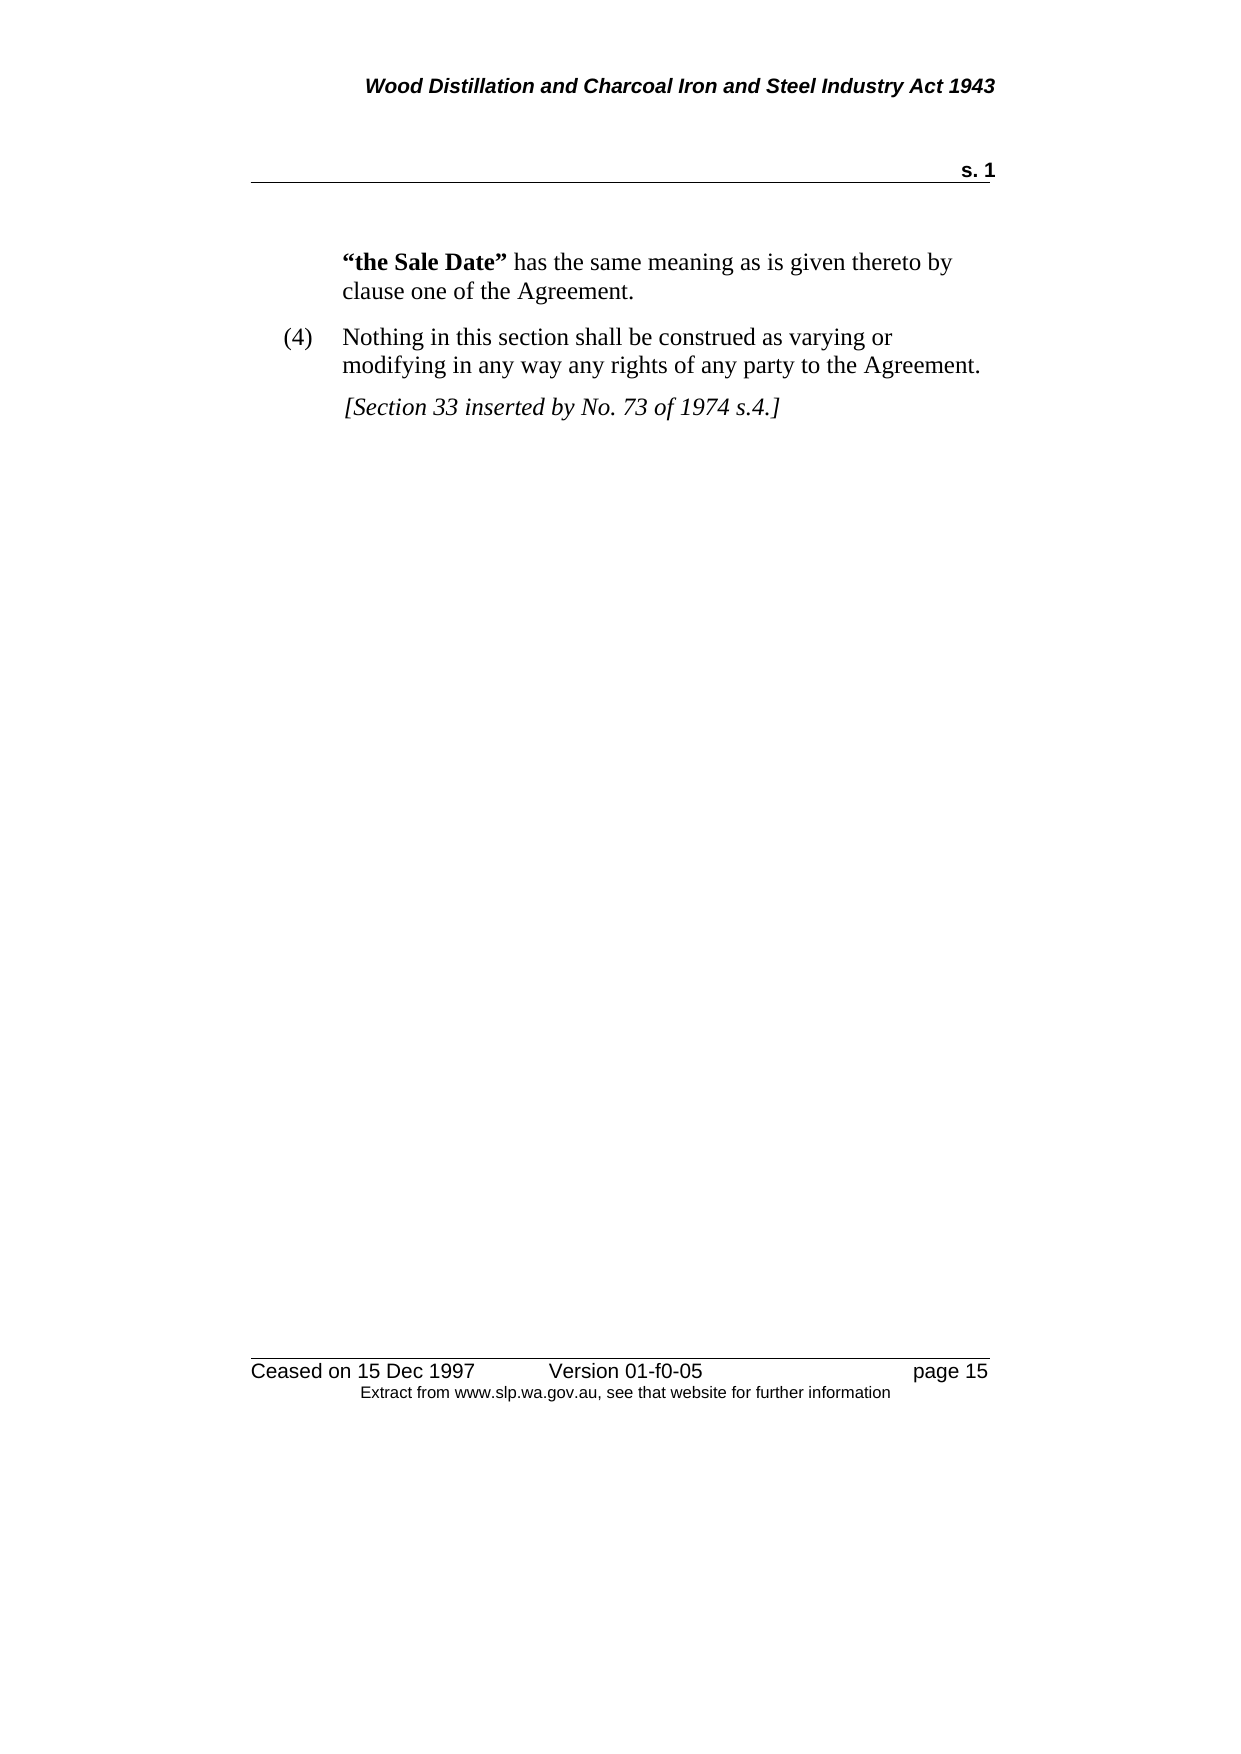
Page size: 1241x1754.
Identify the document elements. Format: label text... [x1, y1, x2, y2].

text [Section 33 inserted by No. 73 of 1974 s.4.] [251, 392, 990, 420]
text “the Sale Date” has the same meaning as is given thereto by clause one of the Agreement. [251, 247, 990, 305]
text (4) Nothing in this section shall be construed as varying or modifying in any way any rights of any party to the Agreement. [251, 322, 990, 379]
